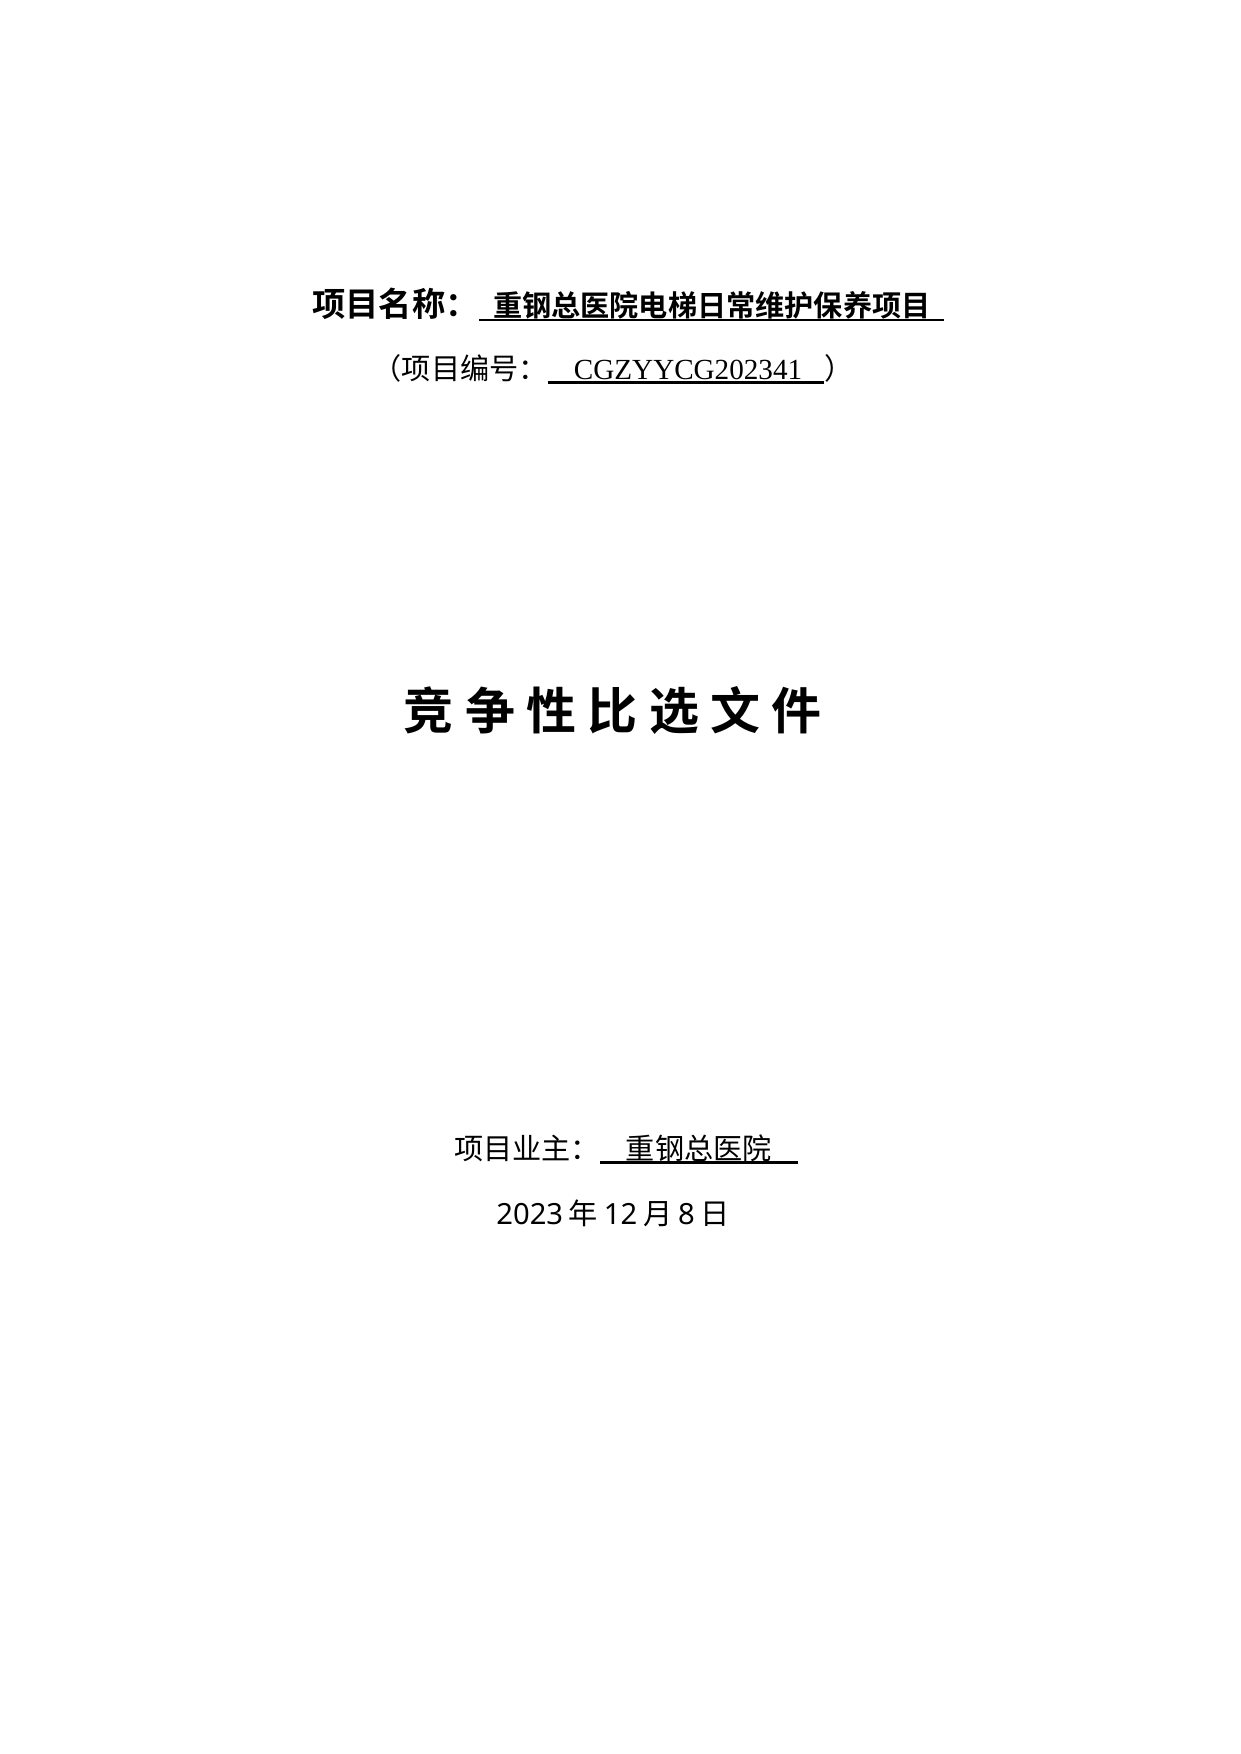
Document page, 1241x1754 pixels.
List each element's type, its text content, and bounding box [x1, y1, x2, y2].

text （项目编号： CGZYYCG202341 ） [118, 334, 1107, 399]
text 2023年12月8日 [118, 1179, 1107, 1244]
text 项目业主： 重钢总医院 [118, 1114, 1107, 1179]
text 项目名称： 重钢总医院电梯日常维护保养项目 [118, 269, 1107, 334]
text 竞 争 性 比 选 文 件 [118, 659, 1107, 756]
